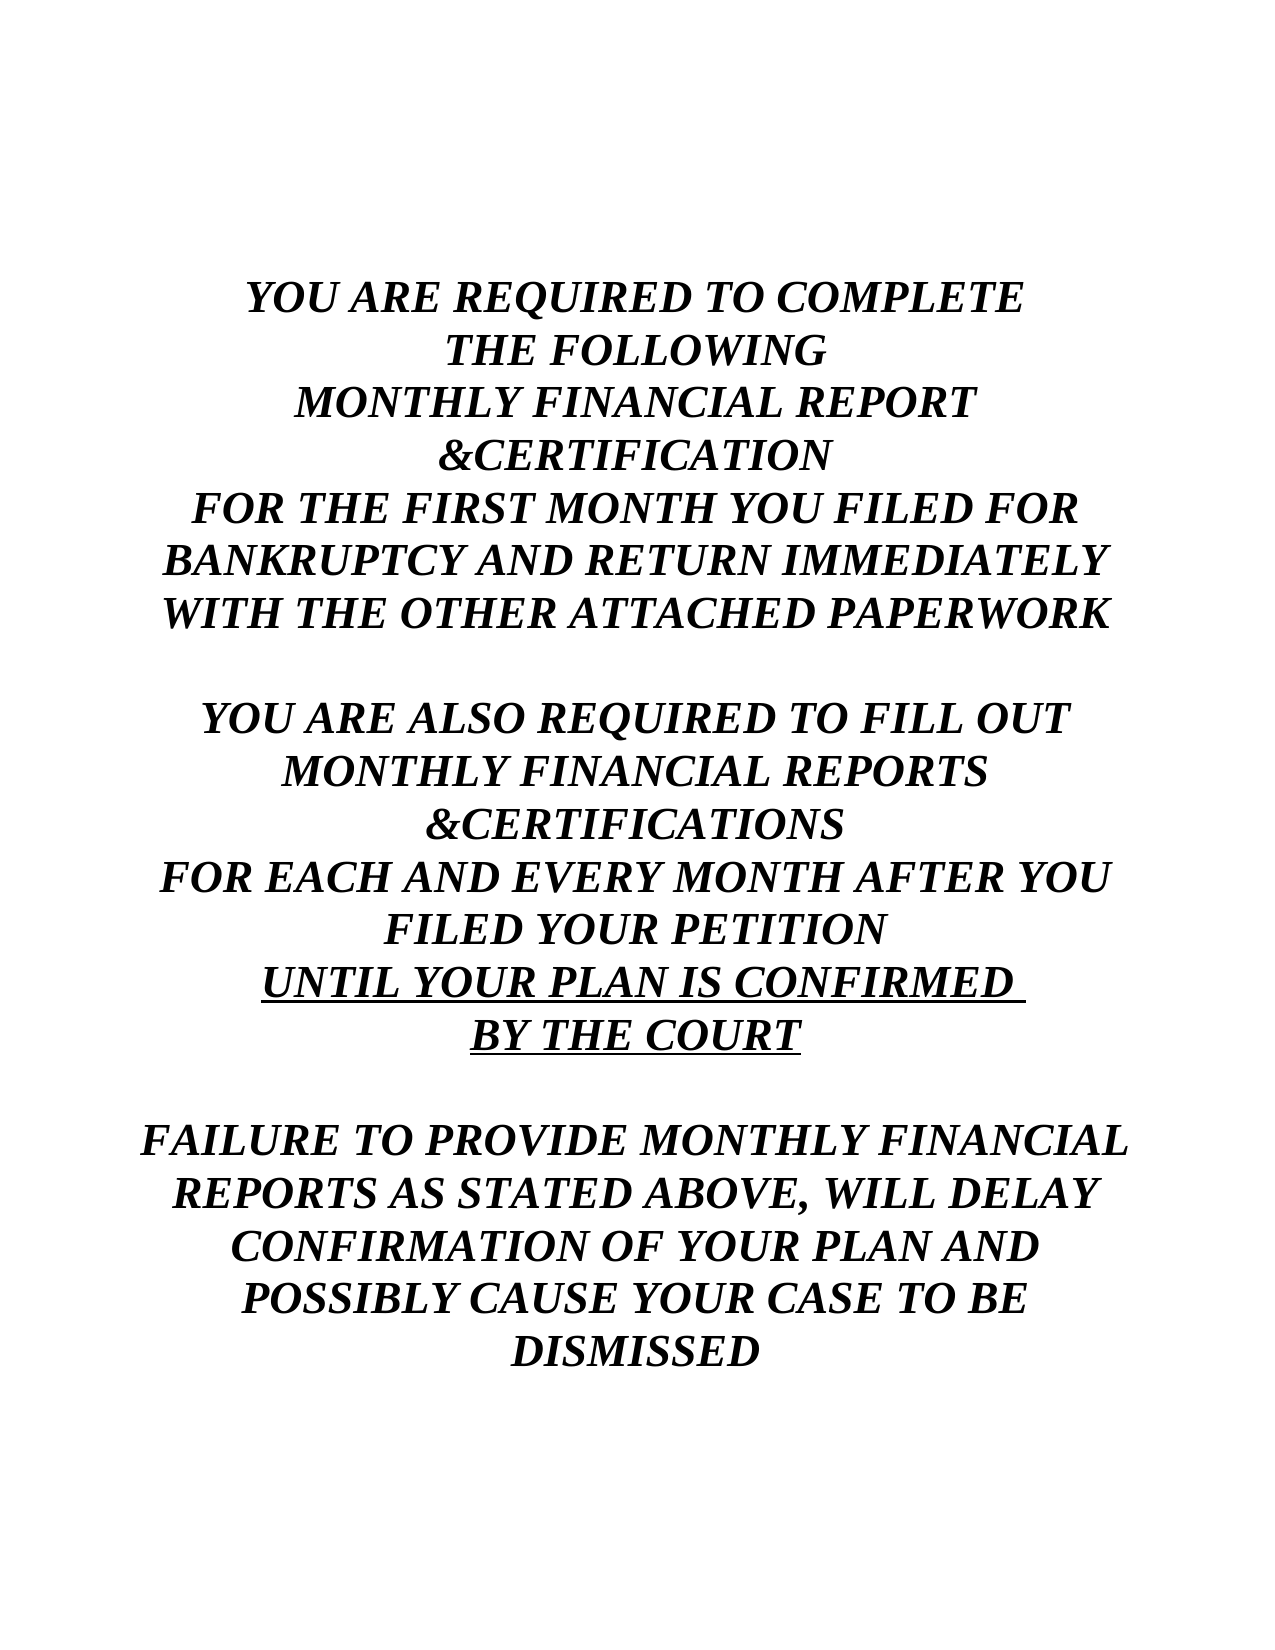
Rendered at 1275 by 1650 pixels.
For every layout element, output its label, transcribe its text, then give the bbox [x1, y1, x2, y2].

text BY THE COURT [120, 1007, 1155, 1060]
text FAILURE TO PROVIDE MONTHLY FINANCIAL REPORTS AS STATED ABOVE, WILL DELAY CONFIRMATION OF YOUR PLAN AND POSSIBLY CAUSE YOUR CASE TO BE DISMISSED [120, 1113, 1155, 1376]
text UNTIL YOUR PLAN IS CONFIRMED [120, 954, 1155, 1007]
text MONTHLY FINANCIAL REPORT &CERTIFICATION [120, 375, 1155, 480]
text YOU ARE REQUIRED TO COMPLETE [120, 269, 1155, 322]
text YOU ARE ALSO REQUIRED TO FILL OUT MONTHLY FINANCIAL REPORTS &CERTIFICATIONS [120, 691, 1155, 849]
text FOR EACH AND EVERY MONTH AFTER YOU FILED YOUR PETITION [120, 849, 1155, 954]
text FOR THE FIRST MONTH YOU FILED FOR BANKRUPTCY AND RETURN IMMEDIATELY WITH THE OTHER ATTACHED PAPERWORK [120, 480, 1155, 638]
text THE FOLLOWING [120, 322, 1155, 375]
